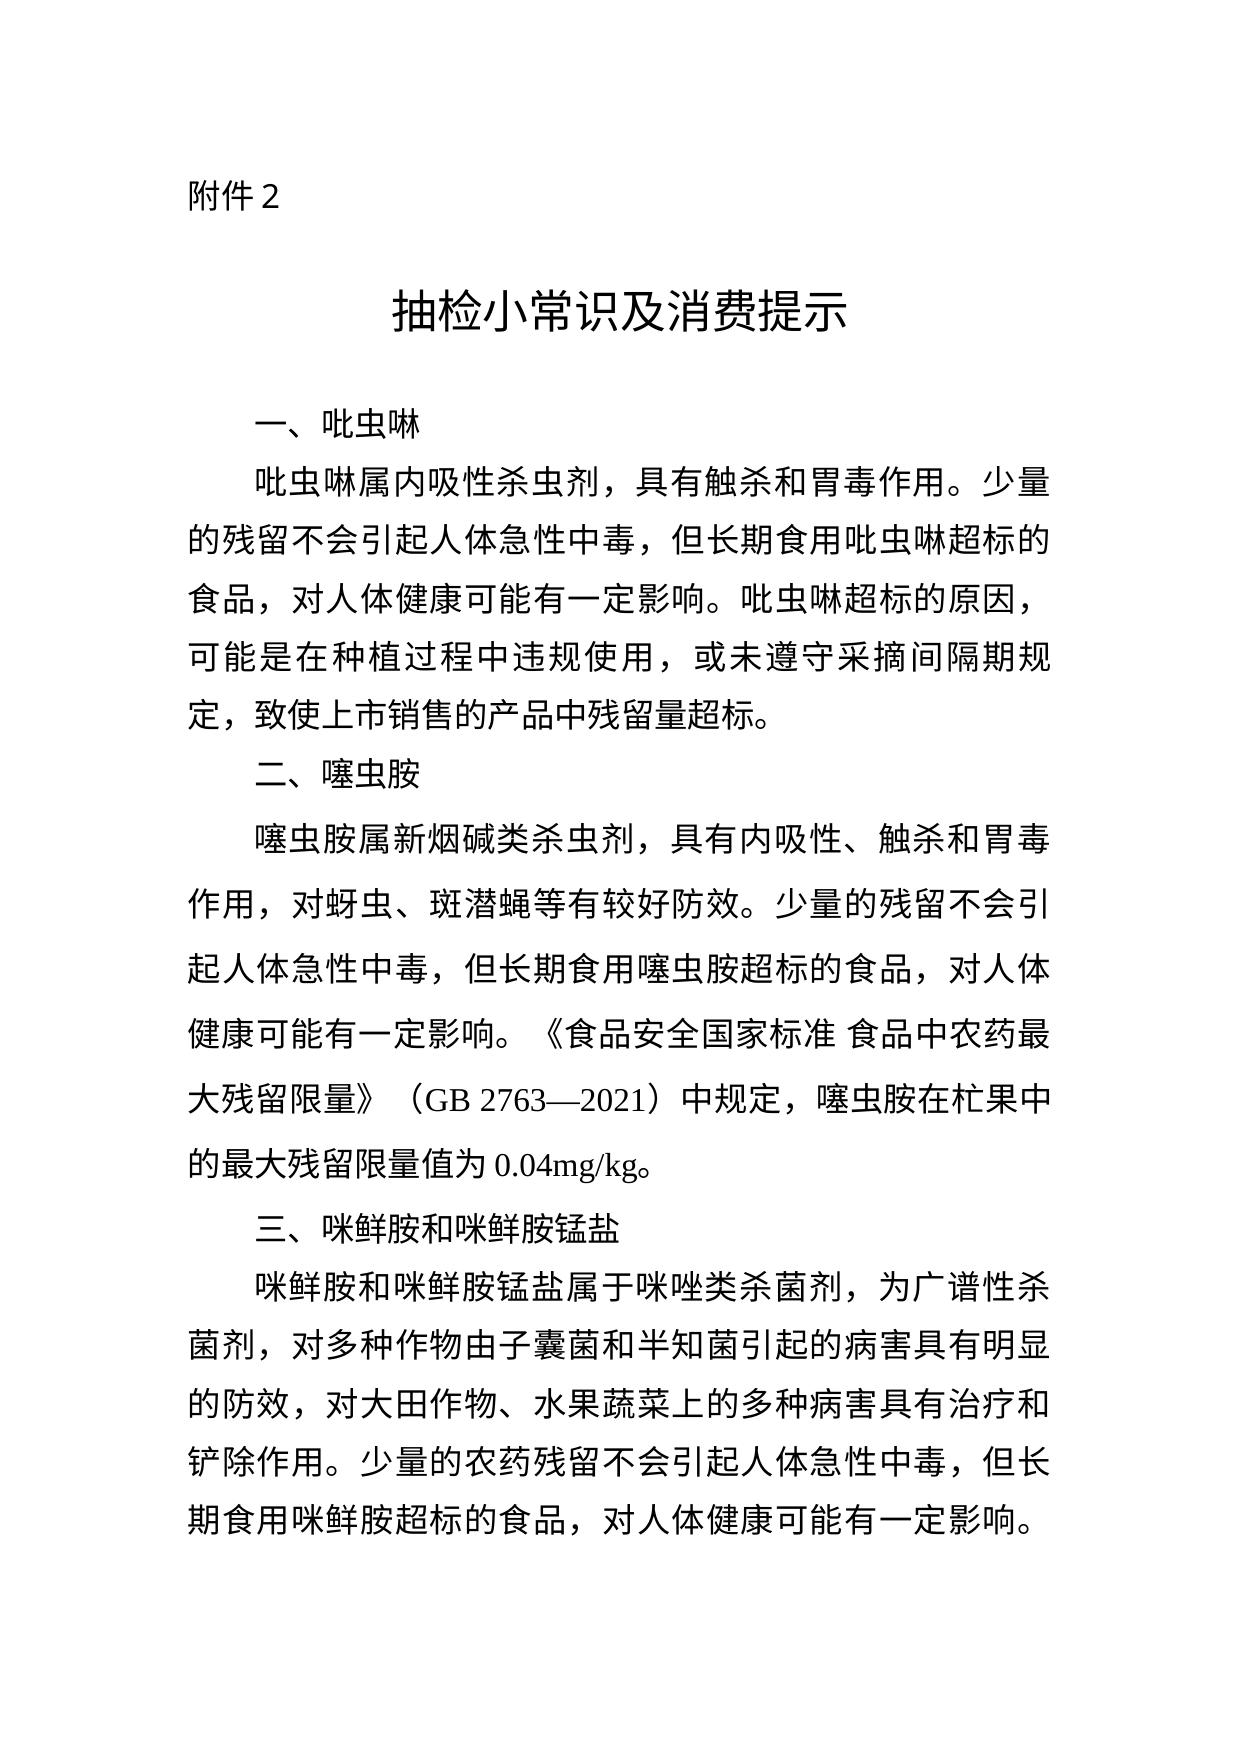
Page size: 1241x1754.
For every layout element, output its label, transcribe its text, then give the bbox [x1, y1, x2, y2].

text 附件2 [187, 162, 1053, 227]
text 二、噻虫胺 [187, 739, 1053, 804]
text 吡虫啉属内吸性杀虫剂，具有触杀和胃毒作用。少量的残留不会引起人体急性中毒，但长期食用吡虫啉超标的食品，对人体健康可能有一定影响。吡虫啉超标的原因，可能是在种植过程中违规使用，或未遵守采摘间隔期规定，致使上市销售的产品中残留量超标。 [187, 448, 1053, 739]
text 三、咪鲜胺和咪鲜胺锰盐 [187, 1194, 1053, 1253]
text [187, 1253, 1053, 1544]
text 抽检小常识及消费提示 [187, 259, 1053, 357]
text 一、吡虫啉 [187, 389, 1053, 448]
text 噻虫胺属新烟碱类杀虫剂，具有内吸性、触杀和胃毒作用，对蚜虫、斑潜蝇等有较好防效。少量的残留不会引起人体急性中毒，但长期食用噻虫胺超标的食品，对人体健康可能有一定影响。《食品安全国家标准 食品中农药最大残留限量》（GB 2763—2021）中规定，噻虫胺在杧果中的最大残留限量值为0.04mg/kg。 [187, 804, 1053, 1194]
